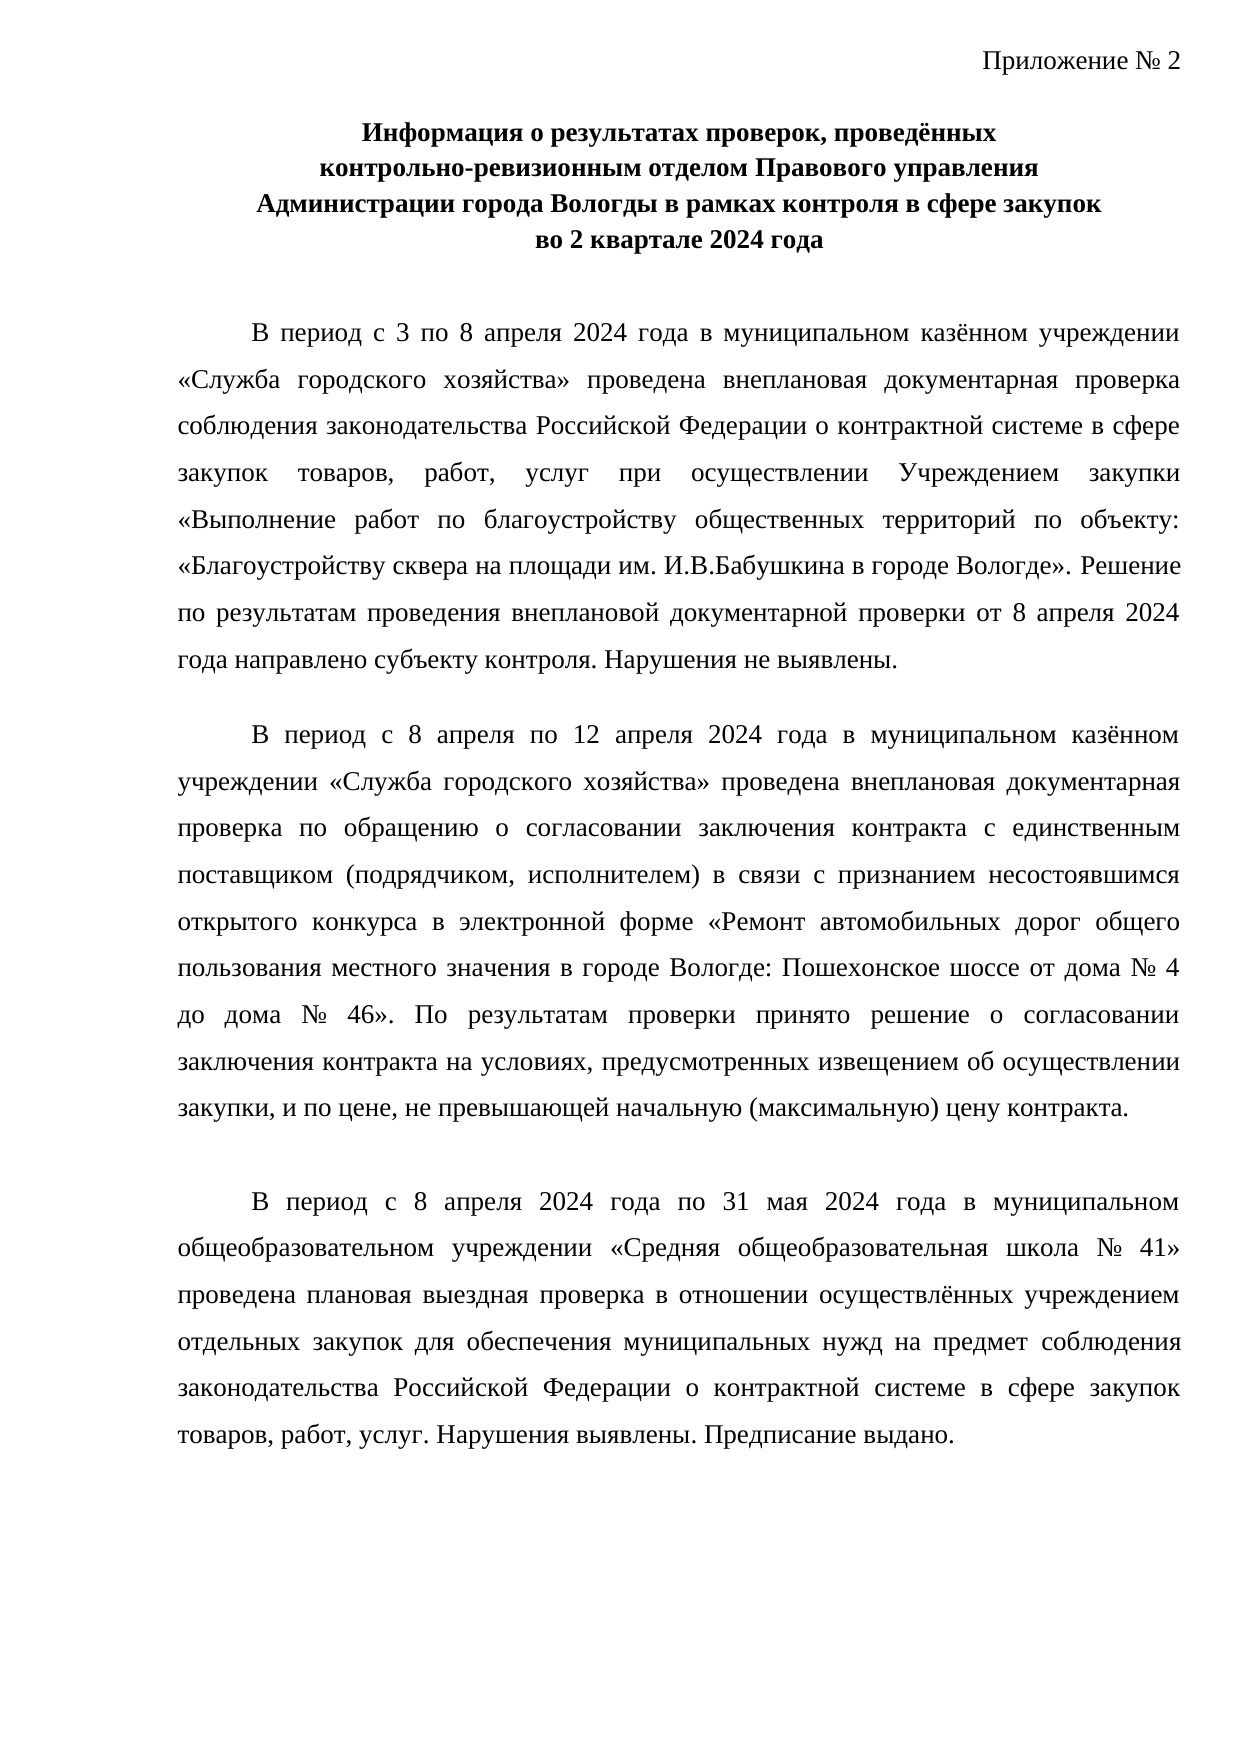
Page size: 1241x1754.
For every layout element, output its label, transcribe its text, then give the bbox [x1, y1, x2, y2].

text В период с 8 апреля 2024 года по 31 мая 2024 года в муниципальном общеобразовательном учреждении «Средняя общеобразовательная школа № 41» проведена плановая выездная проверка в отношении осуществлённых учреждением отдельных закупок для обеспечения муниципальных нужд на предмет соблюдения законодательства Российской Федерации о контрактной системе в сфере закупок товаров, работ, услуг. Нарушения выявлены. Предписание выдано. [177, 1185, 1181, 1449]
text В период с 3 по 8 апреля 2024 года в муниципальном казённом учреждении «Служба городского хозяйства» проведена внеплановая документарная проверка соблюдения законодательства Российской Федерации о контрактной системе в сфере закупок товаров, работ, услуг при осуществлении Учреждением закупки «Выполнение работ по благоустройству общественных территорий по объекту: «Благоустройству сквера на площади им. И.В.Бабушкина в городе Вологде». Решение по результатам проведения внеплановой документарной проверки от 8 апреля 2024 года направлено субъекту контроля. Нарушения не выявлены. [177, 316, 1181, 674]
text В период с 8 апреля по 12 апреля 2024 года в муниципальном казённом учреждении «Служба городского хозяйства» проведена внеплановая документарная проверка по обращению о согласовании заключения контракта с единственным поставщиком (подрядчиком, исполнителем) в связи с признанием несостоявшимся открытого конкурса в электронной форме «Ремонт автомобильных дорог общего пользования местного значения в городе Вологде: Пошехонское шоссе от дома № 4 до дома № 46». По результатам проверки принято решение о согласовании заключения контракта на условиях, предусмотренных извещением об осуществлении закупки, и по цене, не превышающей начальную (максимальную) цену контракта. [177, 718, 1181, 1123]
text во 2 квартале 2024 года [177, 223, 1181, 254]
text Приложение № 2 [177, 44, 1181, 75]
text контрольно-ревизионным отделом Правового управления [177, 151, 1181, 183]
text Администрации города Вологды в рамках контроля в сфере закупок [177, 187, 1181, 218]
text Информация о результатах проверок, проведённых [177, 116, 1181, 147]
